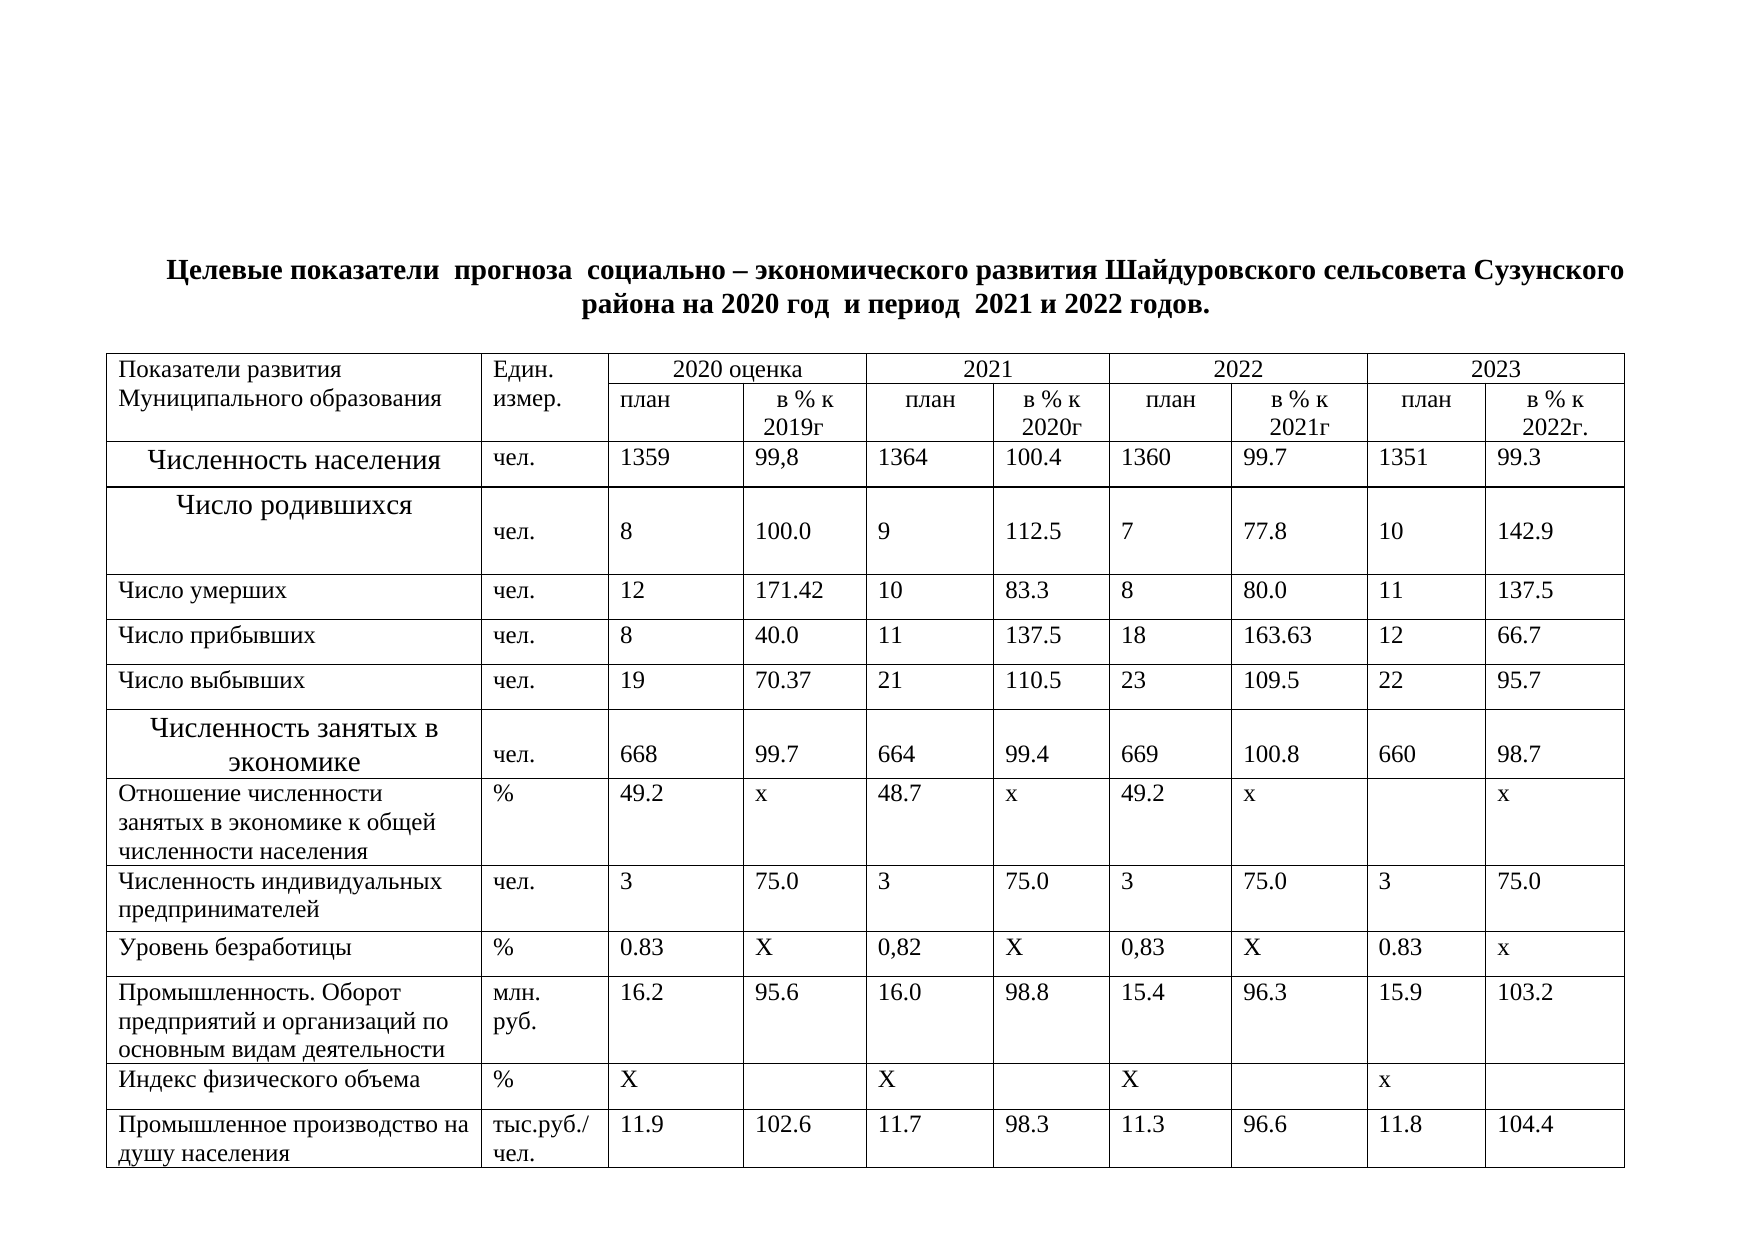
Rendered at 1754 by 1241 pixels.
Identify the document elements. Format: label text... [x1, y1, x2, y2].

table_cell [744, 1064, 866, 1108]
table_cell 11.7 [867, 1110, 993, 1167]
table_cell Х [609, 1064, 743, 1108]
table_cell Число прибывших [107, 620, 481, 664]
table_cell [1486, 1064, 1624, 1108]
table_cell план [1110, 384, 1231, 441]
table_cell 99.4 [994, 710, 1109, 777]
table_cell чел. [482, 866, 608, 931]
table_cell х [994, 779, 1109, 865]
table_cell 19 [609, 665, 743, 709]
table_cell Число выбывших [107, 665, 481, 709]
table_cell 8 [1110, 575, 1231, 619]
text Целевые показатели прогноза социально – экономического развития Шайдуровского сельсовета Сузунского района на 2020 год и период 2021 и 2022 годов. [156, 252, 1636, 319]
table_cell чел. [482, 488, 608, 574]
table_cell 163.63 [1232, 620, 1367, 664]
table_cell 3 [609, 866, 743, 931]
table_cell % [482, 779, 608, 865]
table_cell 100.8 [1232, 710, 1367, 777]
table_cell 660 [1368, 710, 1485, 777]
table_cell 100.0 [744, 488, 866, 574]
table_cell 137.5 [1486, 575, 1624, 619]
table_cell в % к 2022г. [1486, 384, 1624, 441]
table_cell 75.0 [744, 866, 866, 931]
table_cell Число умерших [107, 575, 481, 619]
table_cell х [1486, 932, 1624, 976]
table_cell чел. [482, 665, 608, 709]
table_cell Х [994, 932, 1109, 976]
table_cell Х [744, 932, 866, 976]
table_cell 100.4 [994, 442, 1109, 486]
table_cell Промышленное производство на душу населения [107, 1110, 481, 1167]
table_cell 70.37 [744, 665, 866, 709]
table_cell в % к 2020г [994, 384, 1109, 441]
table_cell 3 [867, 866, 993, 931]
table_cell 96.3 [1232, 977, 1367, 1063]
table_cell 98.8 [994, 977, 1109, 1063]
table_cell чел. [482, 442, 608, 486]
table_cell 15.4 [1110, 977, 1231, 1063]
table_cell 40.0 [744, 620, 866, 664]
table_cell 12 [609, 575, 743, 619]
table_cell 669 [1110, 710, 1231, 777]
table_cell 48.7 [867, 779, 993, 865]
table_cell чел. [482, 575, 608, 619]
table_cell 11 [867, 620, 993, 664]
table_cell 0,82 [867, 932, 993, 976]
table_cell план [867, 384, 993, 441]
table_cell 110.5 [994, 665, 1109, 709]
table_cell % [482, 1064, 608, 1108]
table_cell 0,83 [1110, 932, 1231, 976]
table_cell 99.7 [744, 710, 866, 777]
table_cell план [1368, 384, 1485, 441]
table_cell 7 [1110, 488, 1231, 574]
table_cell 22 [1368, 665, 1485, 709]
table_cell Численность занятых в экономике [107, 710, 481, 777]
table_cell 23 [1110, 665, 1231, 709]
table_cell 18 [1110, 620, 1231, 664]
table_cell 16.0 [867, 977, 993, 1063]
table_cell 10 [867, 575, 993, 619]
table_header 2020 оценка [609, 354, 866, 383]
table_cell тыс.руб./чел. [482, 1110, 608, 1167]
table_cell 8 [609, 620, 743, 664]
table_header Показатели развития Муниципального образования [107, 354, 481, 441]
table_cell 15.9 [1368, 977, 1485, 1063]
table_cell 3 [1110, 866, 1231, 931]
table_cell Численность индивидуальных предпринимателей [107, 866, 481, 931]
table_cell 96.6 [1232, 1110, 1367, 1167]
table_cell 12 [1368, 620, 1485, 664]
table_cell план [609, 384, 743, 441]
table_cell х [1486, 779, 1624, 865]
table_cell % [482, 932, 608, 976]
table_cell [1232, 1064, 1367, 1108]
table_cell 1364 [867, 442, 993, 486]
table_cell Уровень безработицы [107, 932, 481, 976]
table_cell Х [1110, 1064, 1231, 1108]
table_cell чел. [482, 710, 608, 777]
table_cell 171.42 [744, 575, 866, 619]
table_cell 9 [867, 488, 993, 574]
table_cell 1351 [1368, 442, 1485, 486]
table_cell 8 [609, 488, 743, 574]
table_cell Х [867, 1064, 993, 1108]
table_cell 98.3 [994, 1110, 1109, 1167]
table_cell 11.9 [609, 1110, 743, 1167]
table_cell Отношение численности занятых в экономике к общей численности населения [107, 779, 481, 865]
table_cell 0.83 [609, 932, 743, 976]
table_cell 137.5 [994, 620, 1109, 664]
table_cell 112.5 [994, 488, 1109, 574]
table_cell 16.2 [609, 977, 743, 1063]
table_cell 0.83 [1368, 932, 1485, 976]
table_cell Индекс физического объема [107, 1064, 481, 1108]
table_cell 21 [867, 665, 993, 709]
table_cell 99.3 [1486, 442, 1624, 486]
table_cell чел. [482, 620, 608, 664]
table_cell 104.4 [1486, 1110, 1624, 1167]
table_cell 99,8 [744, 442, 866, 486]
table_cell Промышленность. Оборот предприятий и организаций по основным видам деятельности [107, 977, 481, 1063]
table_header 2021 [867, 354, 1109, 383]
table_cell в % к 2019г [744, 384, 866, 441]
table_cell 75.0 [994, 866, 1109, 931]
table_cell 66.7 [1486, 620, 1624, 664]
table_cell 95.7 [1486, 665, 1624, 709]
table_header 2023 [1368, 354, 1624, 383]
table_cell 49.2 [1110, 779, 1231, 865]
table_cell Х [1232, 932, 1367, 976]
table_cell Число родившихся [107, 488, 481, 574]
table_cell 80.0 [1232, 575, 1367, 619]
table_cell 99.7 [1232, 442, 1367, 486]
table_cell [1368, 779, 1485, 865]
table_cell 142.9 [1486, 488, 1624, 574]
table_cell 1359 [609, 442, 743, 486]
table_cell в % к 2021г [1232, 384, 1367, 441]
table_cell 11.3 [1110, 1110, 1231, 1167]
table_cell х [744, 779, 866, 865]
table_cell 11 [1368, 575, 1485, 619]
table_cell 49.2 [609, 779, 743, 865]
table_cell 103.2 [1486, 977, 1624, 1063]
table_cell 75.0 [1232, 866, 1367, 931]
table_cell Численность населения [107, 442, 481, 486]
table_cell 668 [609, 710, 743, 777]
table_cell 664 [867, 710, 993, 777]
table_header Един. измер. [482, 354, 608, 441]
table_cell 77.8 [1232, 488, 1367, 574]
table_cell х [1368, 1064, 1485, 1108]
table_cell млн. руб. [482, 977, 608, 1063]
table_cell 11.8 [1368, 1110, 1485, 1167]
table_cell х [1232, 779, 1367, 865]
table_cell 1360 [1110, 442, 1231, 486]
table_cell 98.7 [1486, 710, 1624, 777]
table_cell 3 [1368, 866, 1485, 931]
table_cell 109.5 [1232, 665, 1367, 709]
table_cell 102.6 [744, 1110, 866, 1167]
table_cell 83.3 [994, 575, 1109, 619]
table_cell [994, 1064, 1109, 1108]
table_cell 95.6 [744, 977, 866, 1063]
table_header 2022 [1110, 354, 1367, 383]
table_cell 75.0 [1486, 866, 1624, 931]
table_cell 10 [1368, 488, 1485, 574]
